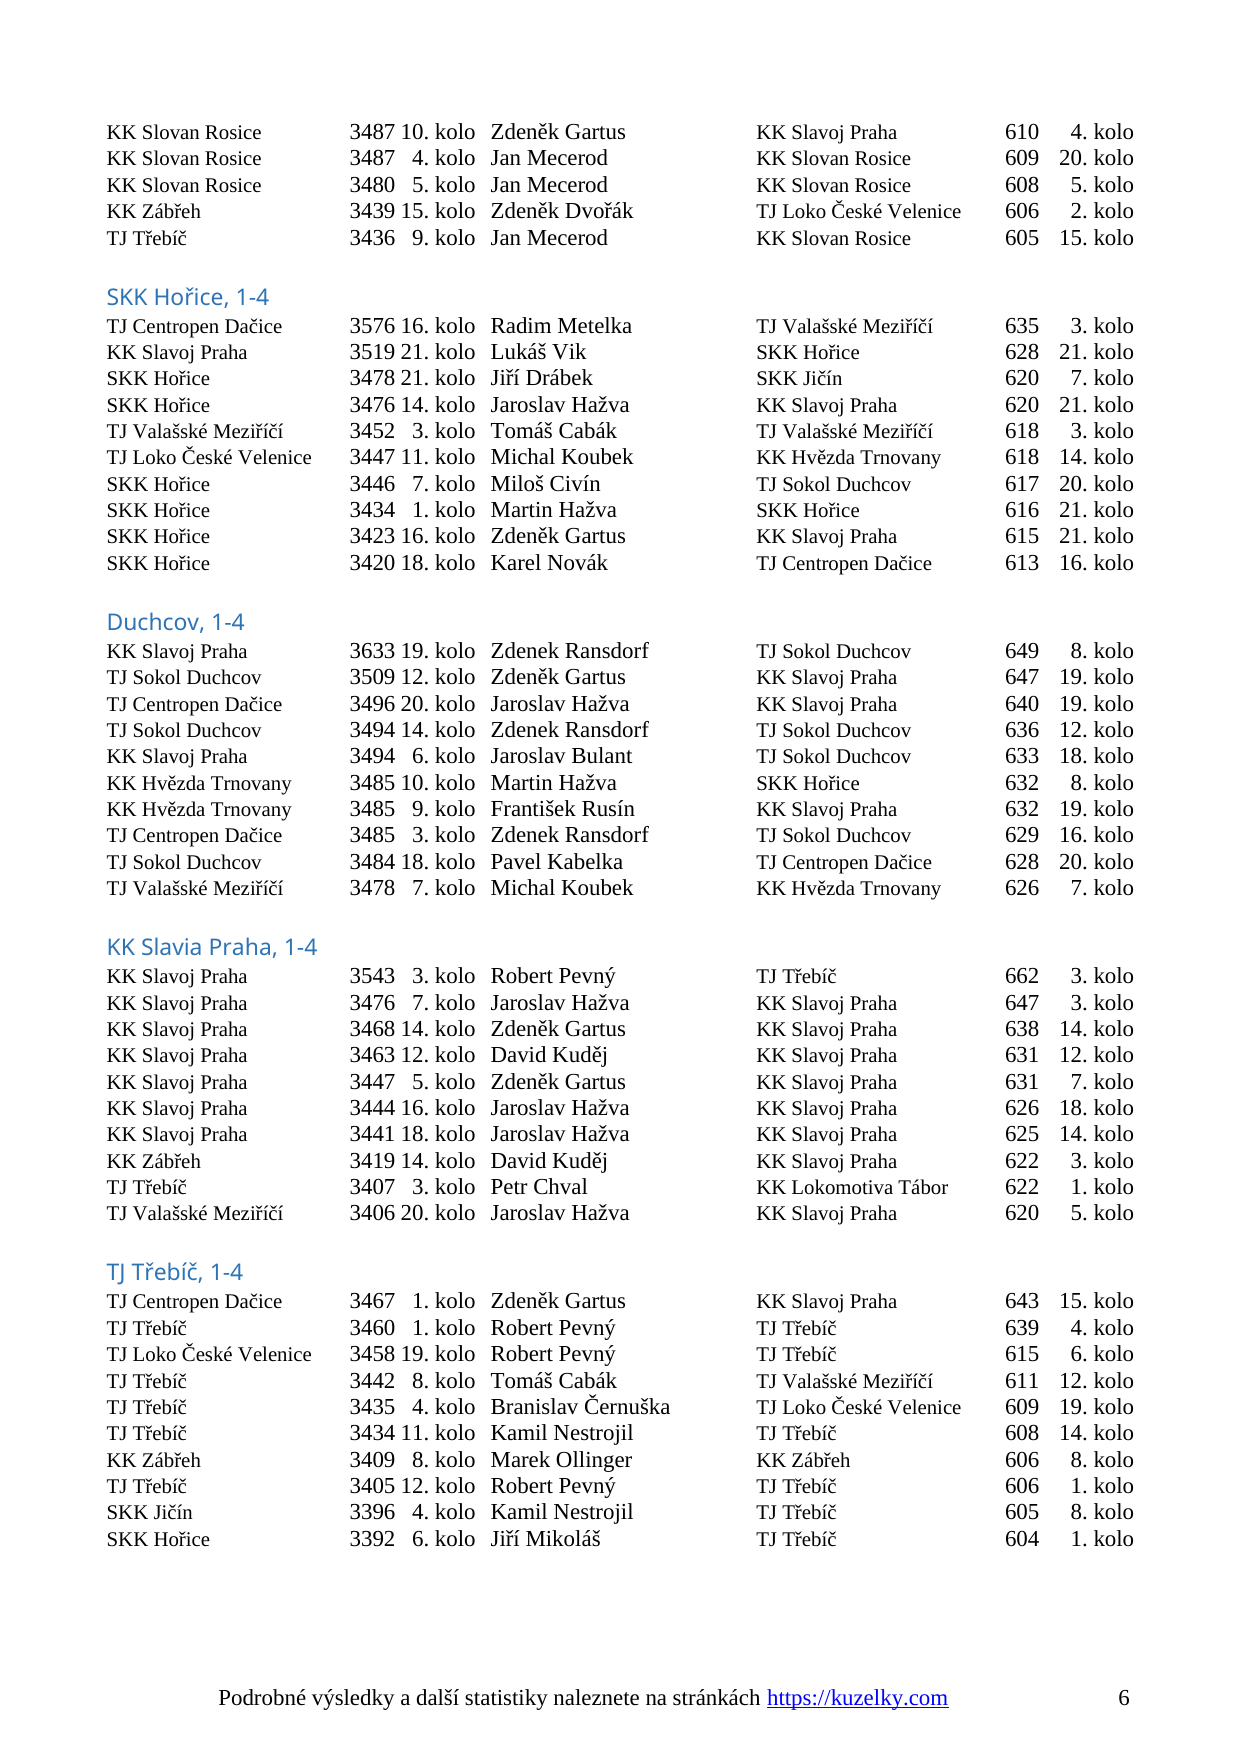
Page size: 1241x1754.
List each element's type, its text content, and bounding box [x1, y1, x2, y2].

subtitle TJ Třebíč, 1-4 [106, 1256, 1134, 1288]
text TJ Sokol Duchcov 3509 12. kolo Zdeněk Gartus KK Slavoj Praha 647 19. kolo [106, 663, 1134, 690]
text TJ Loko České Velenice 3447 11. kolo Michal Koubek KK Hvězda Trnovany 618 14. kolo [106, 443, 1134, 470]
text TJ Sokol Duchcov 3484 18. kolo Pavel Kabelka TJ Centropen Dačice 628 20. kolo [106, 848, 1134, 874]
text TJ Valašské Meziříčí 3406 20. kolo Jaroslav Hažva KK Slavoj Praha 620 5. kolo [106, 1199, 1134, 1226]
text TJ Valašské Meziříčí 3452 3. kolo Tomáš Cabák TJ Valašské Meziříčí 618 3. kolo [106, 417, 1134, 443]
text KK Slavoj Praha 3519 21. kolo Lukáš Vik SKK Hořice 628 21. kolo [106, 338, 1134, 364]
text KK Slavoj Praha 3476 7. kolo Jaroslav Hažva KK Slavoj Praha 647 3. kolo [106, 989, 1134, 1015]
text KK Hvězda Trnovany 3485 10. kolo Martin Hažva SKK Hořice 632 8. kolo [106, 769, 1134, 795]
text SKK Hořice 3423 16. kolo Zdeněk Gartus KK Slavoj Praha 615 21. kolo [106, 522, 1134, 549]
text KK Slovan Rosice 3487 10. kolo Zdeněk Gartus KK Slavoj Praha 610 4. kolo [106, 118, 1134, 144]
text TJ Třebíč 3460 1. kolo Robert Pevný TJ Třebíč 639 4. kolo [106, 1314, 1134, 1340]
text KK Slavoj Praha 3543 3. kolo Robert Pevný TJ Třebíč 662 3. kolo [106, 962, 1134, 989]
text TJ Třebíč 3435 4. kolo Branislav Černuška TJ Loko České Velenice 609 19. kolo [106, 1393, 1134, 1419]
text SKK Hořice 3478 21. kolo Jiří Drábek SKK Jičín 620 7. kolo [106, 364, 1134, 391]
text TJ Centropen Dačice 3467 1. kolo Zdeněk Gartus KK Slavoj Praha 643 15. kolo [106, 1288, 1134, 1314]
text TJ Třebíč 3436 9. kolo Jan Mecerod KK Slovan Rosice 605 15. kolo [106, 223, 1134, 250]
text KK Slavoj Praha 3447 5. kolo Zdeněk Gartus KK Slavoj Praha 631 7. kolo [106, 1068, 1134, 1094]
text TJ Sokol Duchcov 3494 14. kolo Zdenek Ransdorf TJ Sokol Duchcov 636 12. kolo [106, 716, 1134, 742]
subtitle SKK Hořice, 1-4 [106, 280, 1134, 312]
text TJ Třebíč 3434 11. kolo Kamil Nestrojil TJ Třebíč 608 14. kolo [106, 1419, 1134, 1446]
text SKK Hořice 3392 6. kolo Jiří Mikoláš TJ Třebíč 604 1. kolo [106, 1525, 1134, 1551]
text SKK Hořice 3434 1. kolo Martin Hažva SKK Hořice 616 21. kolo [106, 496, 1134, 522]
text TJ Loko České Velenice 3458 19. kolo Robert Pevný TJ Třebíč 615 6. kolo [106, 1340, 1134, 1367]
text KK Slavoj Praha 3463 12. kolo David Kuděj KK Slavoj Praha 631 12. kolo [106, 1041, 1134, 1068]
text TJ Centropen Dačice 3496 20. kolo Jaroslav Hažva KK Slavoj Praha 640 19. kolo [106, 690, 1134, 716]
text KK Slovan Rosice 3487 4. kolo Jan Mecerod KK Slovan Rosice 609 20. kolo [106, 144, 1134, 171]
text TJ Třebíč 3405 12. kolo Robert Pevný TJ Třebíč 606 1. kolo [106, 1472, 1134, 1498]
text KK Zábřeh 3439 15. kolo Zdeněk Dvořák TJ Loko České Velenice 606 2. kolo [106, 197, 1134, 223]
text KK Hvězda Trnovany 3485 9. kolo František Rusín KK Slavoj Praha 632 19. kolo [106, 795, 1134, 821]
text SKK Hořice 3476 14. kolo Jaroslav Hažva KK Slavoj Praha 620 21. kolo [106, 391, 1134, 417]
subtitle KK Slavia Praha, 1-4 [106, 931, 1134, 962]
text TJ Centropen Dačice 3576 16. kolo Radim Metelka TJ Valašské Meziříčí 635 3. kolo [106, 312, 1134, 338]
subtitle Duchcov, 1-4 [106, 606, 1134, 637]
text SKK Hořice 3446 7. kolo Miloš Civín TJ Sokol Duchcov 617 20. kolo [106, 470, 1134, 496]
text KK Slavoj Praha 3494 6. kolo Jaroslav Bulant TJ Sokol Duchcov 633 18. kolo [106, 742, 1134, 769]
text KK Zábřeh 3409 8. kolo Marek Ollinger KK Zábřeh 606 8. kolo [106, 1446, 1134, 1472]
text KK Slavoj Praha 3441 18. kolo Jaroslav Hažva KK Slavoj Praha 625 14. kolo [106, 1120, 1134, 1147]
text KK Slovan Rosice 3480 5. kolo Jan Mecerod KK Slovan Rosice 608 5. kolo [106, 171, 1134, 197]
text KK Zábřeh 3419 14. kolo David Kuděj KK Slavoj Praha 622 3. kolo [106, 1147, 1134, 1173]
text KK Slavoj Praha 3633 19. kolo Zdenek Ransdorf TJ Sokol Duchcov 649 8. kolo [106, 637, 1134, 663]
text KK Slavoj Praha 3444 16. kolo Jaroslav Hažva KK Slavoj Praha 626 18. kolo [106, 1094, 1134, 1120]
text TJ Třebíč 3407 3. kolo Petr Chval KK Lokomotiva Tábor 622 1. kolo [106, 1173, 1134, 1199]
text TJ Centropen Dačice 3485 3. kolo Zdenek Ransdorf TJ Sokol Duchcov 629 16. kolo [106, 821, 1134, 848]
text TJ Valašské Meziříčí 3478 7. kolo Michal Koubek KK Hvězda Trnovany 626 7. kolo [106, 874, 1134, 901]
text SKK Jičín 3396 4. kolo Kamil Nestrojil TJ Třebíč 605 8. kolo [106, 1498, 1134, 1525]
text SKK Hořice 3420 18. kolo Karel Novák TJ Centropen Dačice 613 16. kolo [106, 549, 1134, 575]
text KK Slavoj Praha 3468 14. kolo Zdeněk Gartus KK Slavoj Praha 638 14. kolo [106, 1015, 1134, 1041]
text TJ Třebíč 3442 8. kolo Tomáš Cabák TJ Valašské Meziříčí 611 12. kolo [106, 1367, 1134, 1393]
